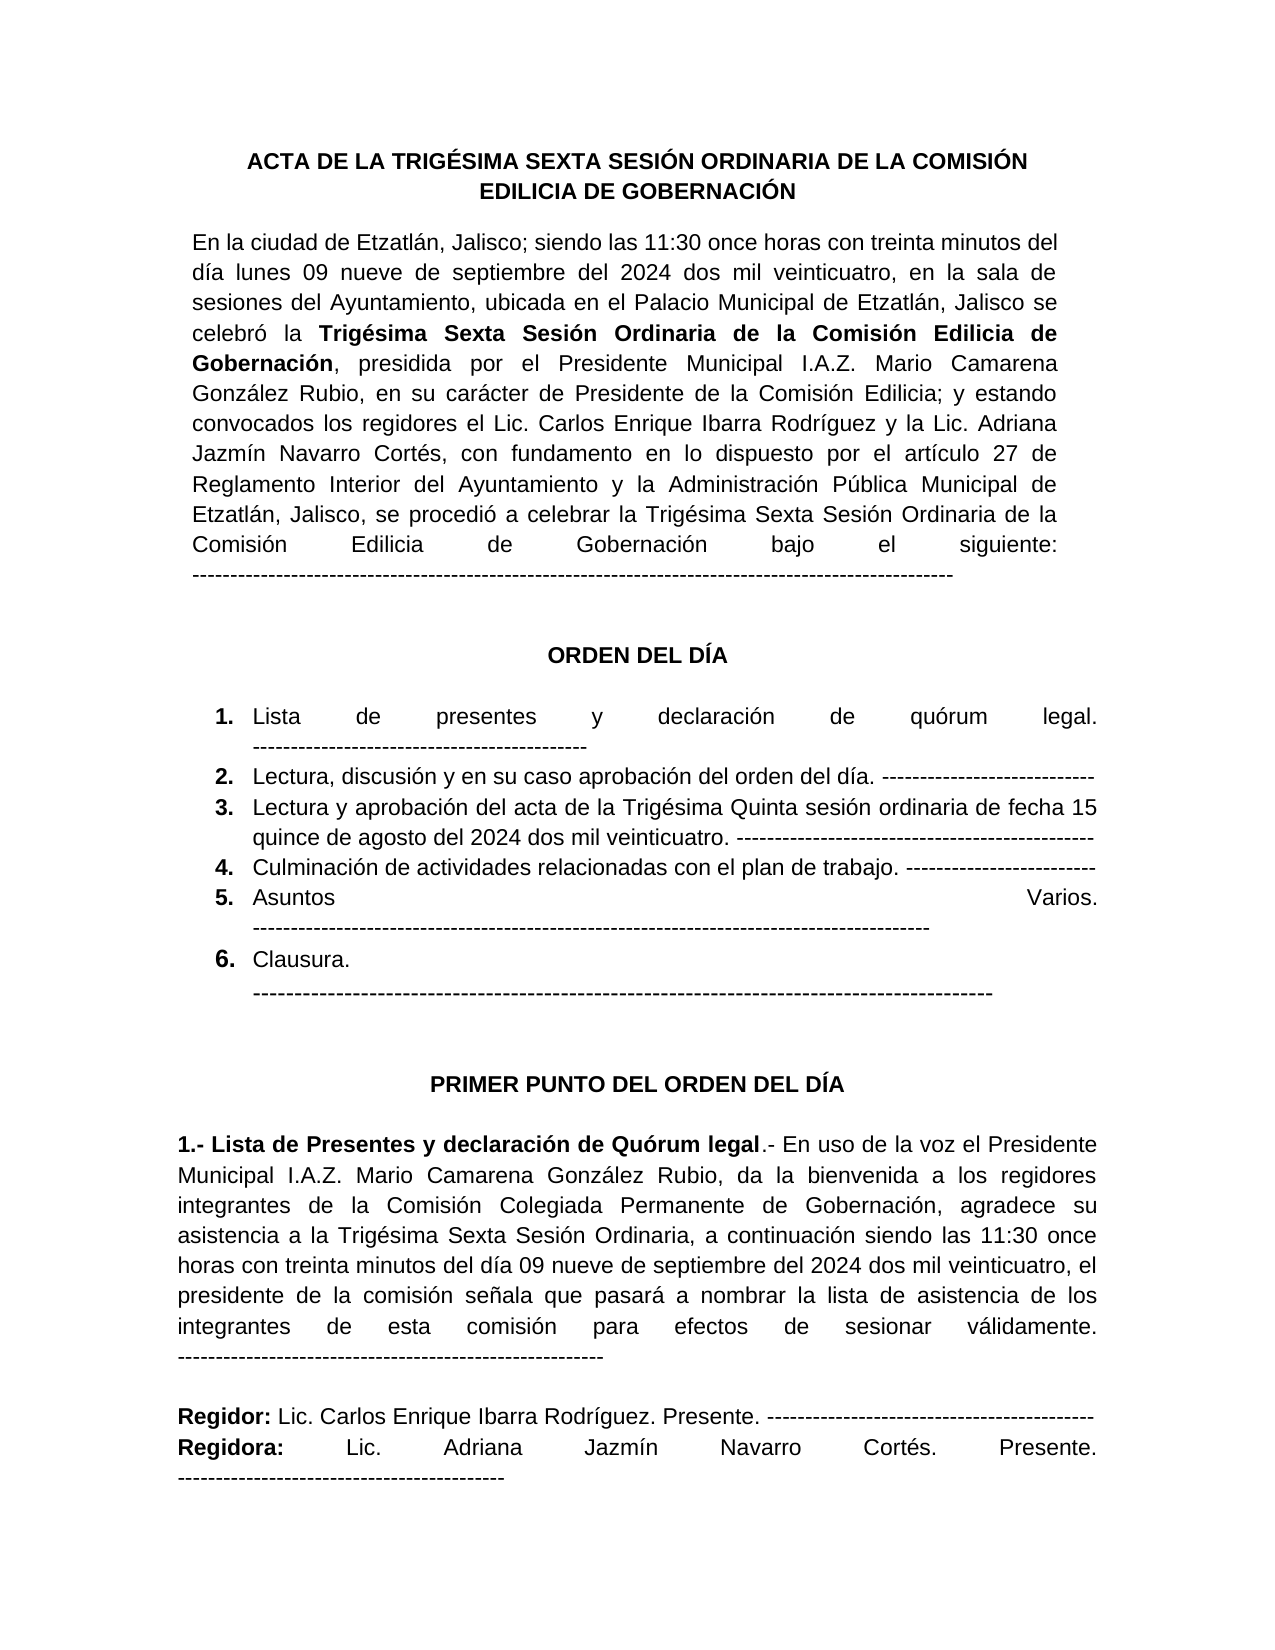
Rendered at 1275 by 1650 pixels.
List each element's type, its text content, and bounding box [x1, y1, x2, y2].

list Asuntos Varios. ----------------------------------------------------------------------------------------- [215, 884, 1098, 941]
text ORDEN DEL DÍA [177, 642, 1098, 669]
text En la ciudad de Etzatlán, Jalisco; siendo las 11:30 once horas con treinta minutos del día lunes 09 nueve de septiembre del 2024 dos mil veinticuatro, en la sala de sesiones del Ayuntamiento, ubicada en el Palacio Municipal de Etzatlán, Jalisco se celebró la Trigésima Sexta Sesión Ordinaria de la Comisión Edilicia de Gobernación, presidida por el Presidente Municipal I.A.Z. Mario Camarena González Rubio, en su carácter de Presidente de la Comisión Edilicia; y estando convocados los regidores el Lic. Carlos Enrique Ibarra Rodríguez y la Lic. Adriana Jazmín Navarro Cortés, con fundamento en lo dispuesto por el artículo 27 de Reglamento Interior del Ayuntamiento y la Administración Pública Municipal de Etzatlán, Jalisco, se procedió a celebrar la Trigésima Sexta Sesión Ordinaria de la Comisión Edilicia de Gobernación bajo el siguiente: ---------------------------------------------------------------------------------------------------- [192, 229, 1058, 587]
text ACTA DE LA TRIGÉSIMA SEXTA SESIÓN ORDINARIA DE LA COMISIÓN [177, 148, 1098, 174]
list Lista de presentes y declaración de quórum legal. -------------------------------------------- [215, 703, 1098, 759]
text EDILICIA DE GOBERNACIÓN [177, 178, 1098, 204]
list Culminación de actividades relacionadas con el plan de trabajo. ------------------------- [215, 854, 1098, 880]
list Clausura. ----------------------------------------------------------------------------------------- [215, 944, 1098, 1006]
list Lectura, discusión y en su caso aprobación del orden del día. ---------------------------- [215, 763, 1098, 789]
text PRIMER PUNTO DEL ORDEN DEL DÍA [177, 1071, 1098, 1097]
text 1.- Lista de Presentes y declaración de Quórum legal.- En uso de la voz el Presidente Municipal I.A.Z. Mario Camarena González Rubio, da la bienvenida a los regidores integrantes de la Comisión Colegiada Permanente de Gobernación, agradece su asistencia a la Trigésima Sexta Sesión Ordinaria, a continuación siendo las 11:30 once horas con treinta minutos del día 09 nueve de septiembre del 2024 dos mil veinticuatro, el presidente de la comisión señala que pasará a nombrar la lista de asistencia de los integrantes de esta comisión para efectos de sesionar válidamente. -------------------------------------------------------- [177, 1131, 1098, 1369]
text Regidor: Lic. Carlos Enrique Ibarra Rodríguez. Presente. ------------------------------------------- [177, 1403, 1098, 1429]
list Lectura y aprobación del acta de la Trigésima Quinta sesión ordinaria de fecha 15 quince de agosto del 2024 dos mil veinticuatro. ----------------------------------------------- [215, 793, 1098, 850]
text Regidora: Lic. Adriana Jazmín Navarro Cortés. Presente. ------------------------------------------- [177, 1433, 1098, 1490]
